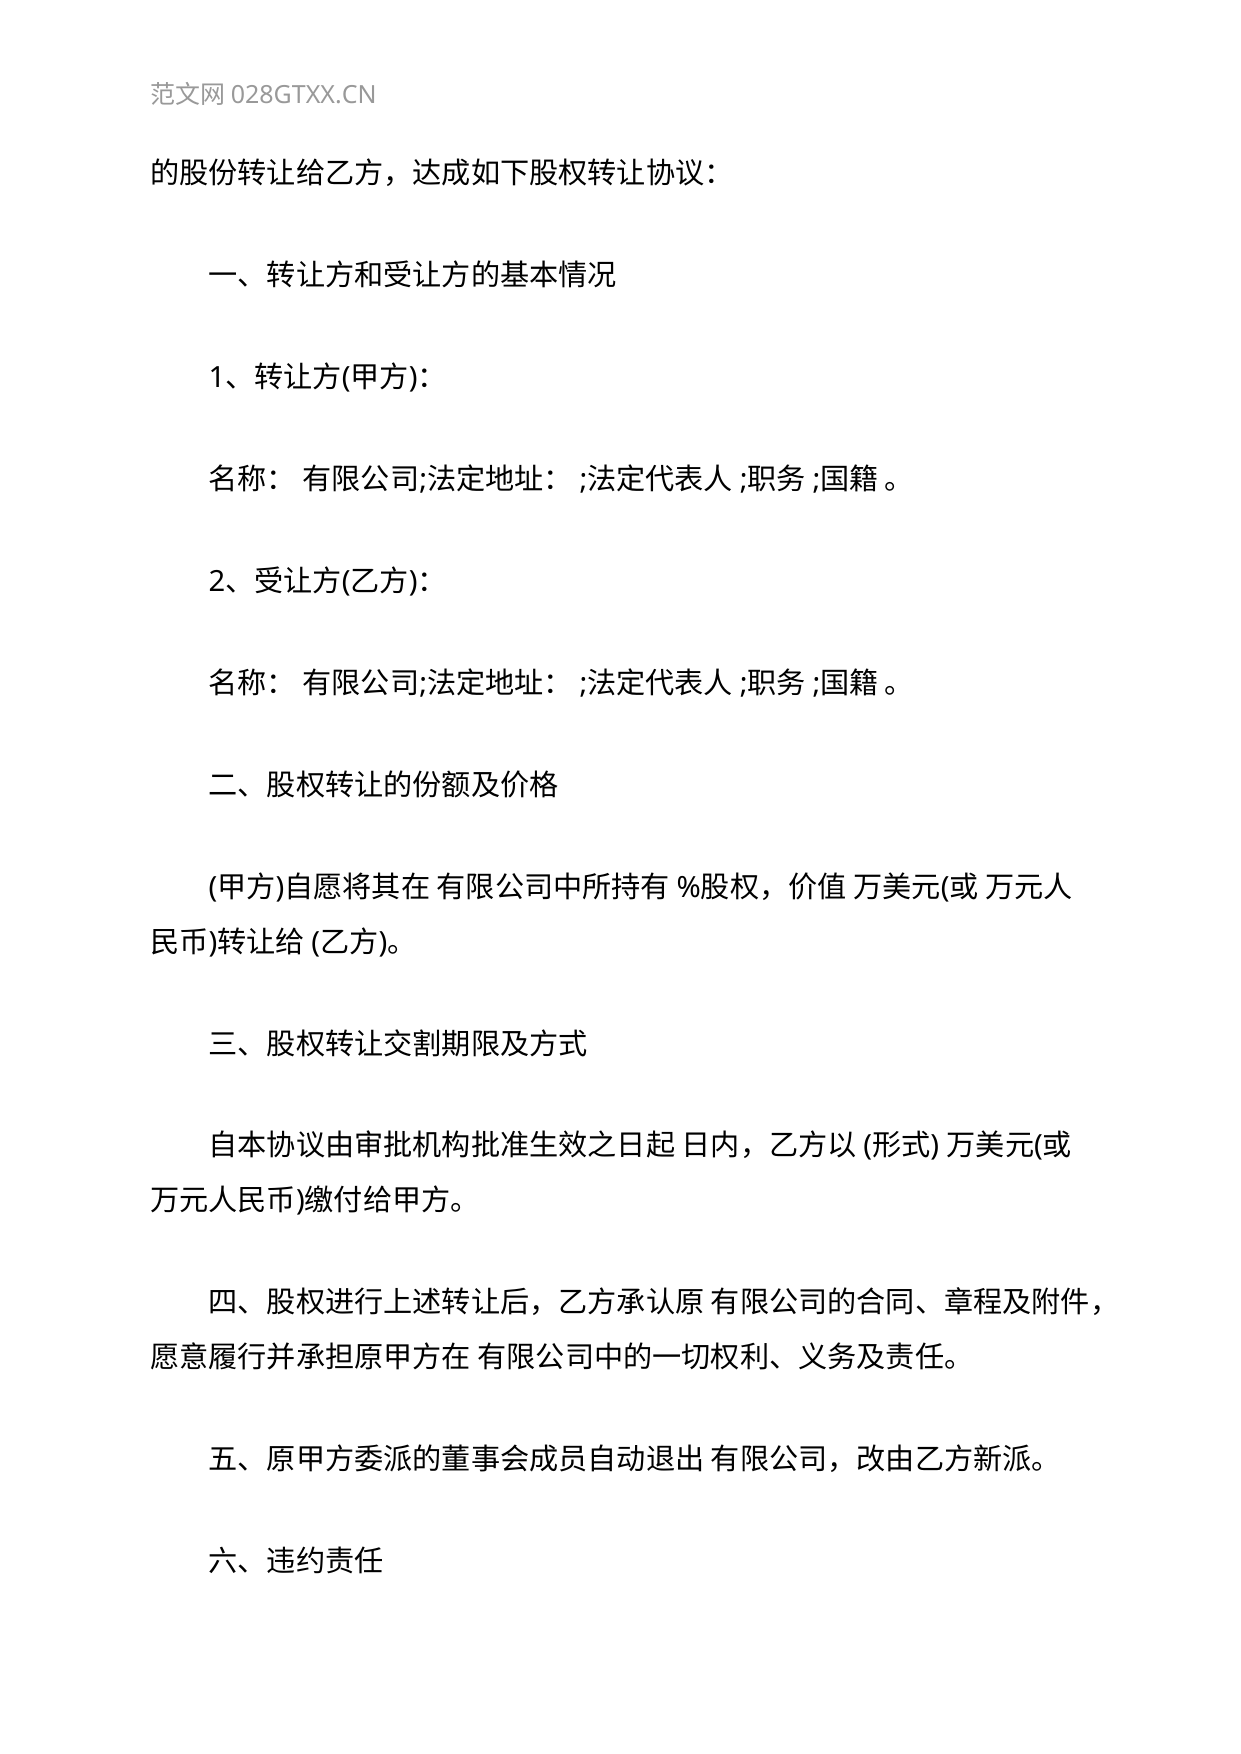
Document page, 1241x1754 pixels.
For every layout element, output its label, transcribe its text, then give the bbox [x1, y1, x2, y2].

text (甲方)自愿将其在 有限公司中所持有 %股权，价值 万美元(或 万元人民币)转让给 (乙方)。 [150, 863, 1090, 961]
text 2、受让方(乙方)： [150, 557, 1090, 600]
text 一、转让方和受让方的基本情况 [150, 252, 1090, 294]
text 名称： 有限公司;法定地址： ;法定代表人 ;职务 ;国籍 。 [150, 659, 1090, 702]
text 名称： 有限公司;法定地址： ;法定代表人 ;职务 ;国籍 。 [150, 456, 1090, 498]
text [150, 150, 1090, 192]
text 四、股权进行上述转让后，乙方承认原 有限公司的合同、章程及附件，愿意履行并承担原甲方在 有限公司中的一切权利、义务及责任。 [150, 1279, 1090, 1376]
text 三、股权转让交割期限及方式 [150, 1020, 1090, 1062]
text 自本协议由审批机构批准生效之日起 日内，乙方以 (形式) 万美元(或 万元人民币)缴付给甲方。 [150, 1122, 1090, 1219]
text 六、违约责任 [150, 1537, 1090, 1580]
text 五、原甲方委派的董事会成员自动退出 有限公司，改由乙方新派。 [150, 1436, 1090, 1478]
text 二、股权转让的份额及价格 [150, 761, 1090, 804]
text 1、转让方(甲方)： [150, 353, 1090, 396]
